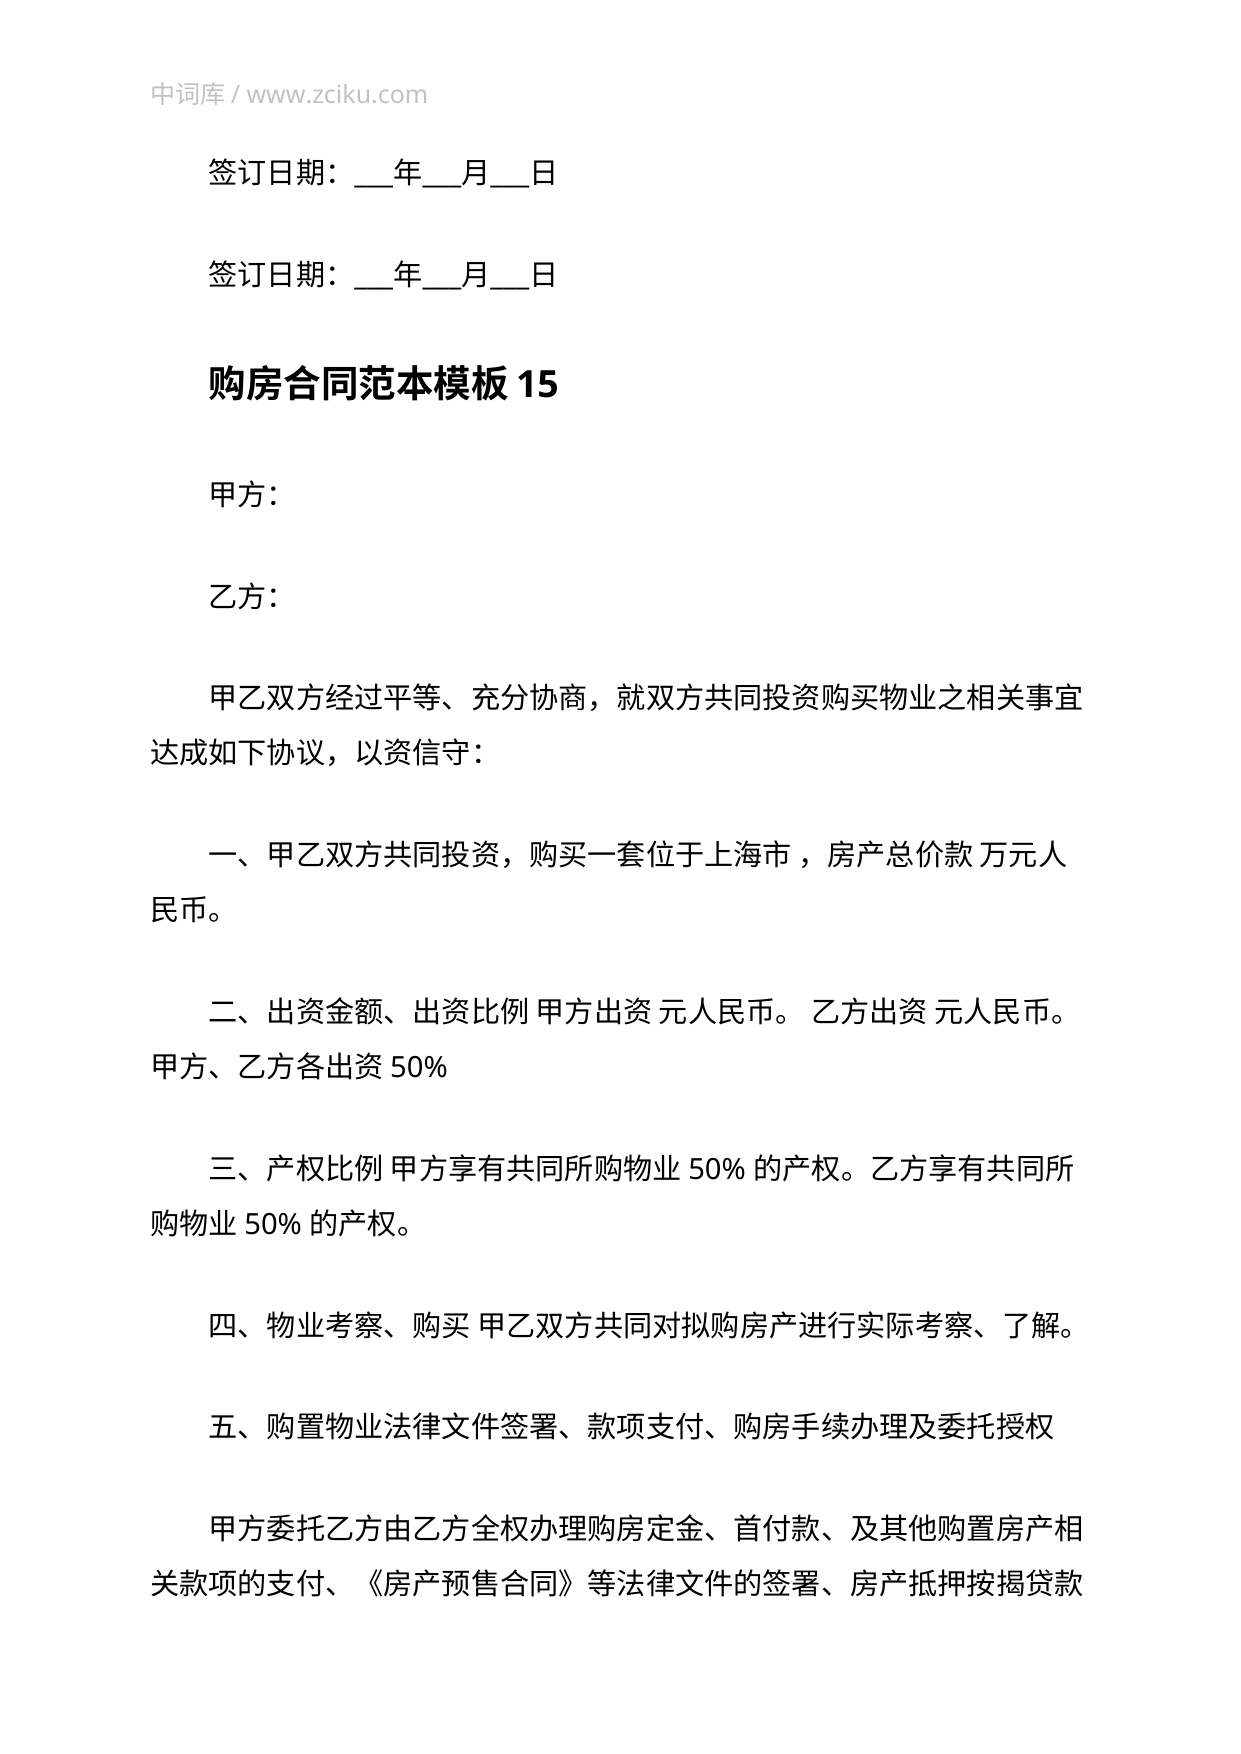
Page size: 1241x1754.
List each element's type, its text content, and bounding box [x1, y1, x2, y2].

text 乙方： [150, 573, 1090, 616]
text 签订日期：___年___月___日 [150, 252, 1090, 294]
text 甲方： [150, 472, 1090, 514]
text 五、购置物业法律文件签署、款项支付、购房手续办理及委托授权 [150, 1404, 1090, 1446]
text 购房合同范本模板15 [150, 354, 1090, 408]
text 三、产权比例 甲方享有共同所购物业 50% 的产权。乙方享有共同所购物业 50% 的产权。 [150, 1145, 1090, 1243]
text 四、物业考察、购买 甲乙双方共同对拟购房产进行实际考察、了解。 [150, 1302, 1090, 1344]
text 签订日期：___年___月___日 [150, 150, 1090, 192]
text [150, 1506, 1090, 1603]
text 一、甲乙双方共同投资，购买一套位于上海市 ，房产总价款 万元人民币。 [150, 832, 1090, 929]
text 二、出资金额、出资比例 甲方出资 元人民币。 乙方出资 元人民币。 甲方、乙方各出资 50% [150, 988, 1090, 1086]
text 甲乙双方经过平等、充分协商，就双方共同投资购买物业之相关事宜达成如下协议，以资信守： [150, 675, 1090, 772]
